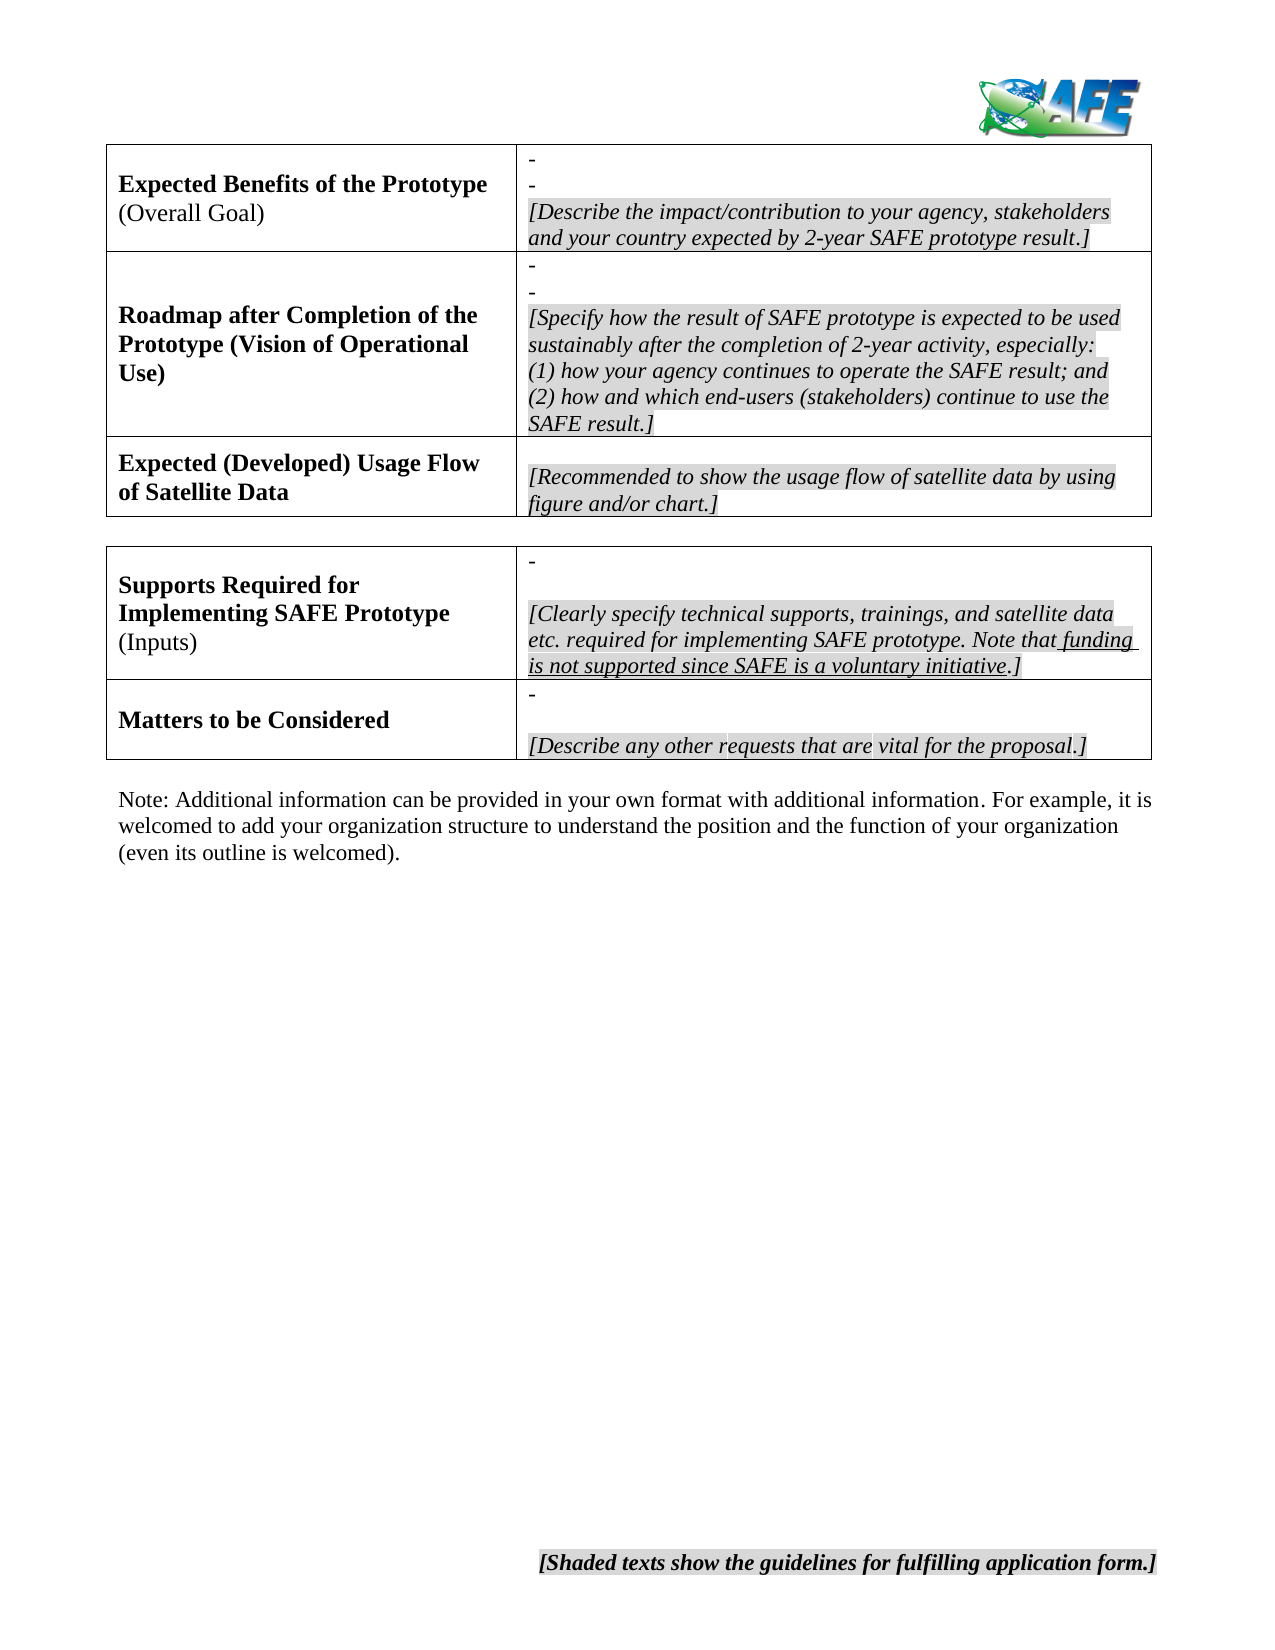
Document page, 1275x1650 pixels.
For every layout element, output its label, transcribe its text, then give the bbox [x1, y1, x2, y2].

table_cell Expected Benefits of the Prototype (Overall Goal) [107, 145, 516, 251]
table_header Supports Required for Implementing SAFE Prototype (Inputs) [107, 547, 516, 679]
table_cell Roadmap after Completion of the Prototype (Vision of Operational Use) [107, 252, 516, 436]
picture [973, 71, 1143, 141]
text Note: Additional information can be provided in your own format with additional information. For example, it is welcomed to add your organization structure to understand the position and the function of your organization (even its outline is welcomed). [118, 786, 1157, 865]
table_cell [Describe the impact/contribution to your agency, stakeholders and your country expected by 2-year SAFE prototype result.] [517, 145, 1151, 251]
table_header [Clearly specify technical supports, trainings, and satellite data etc. required for implementing SAFE prototype. Note that funding is not supported since SAFE is a voluntary initiative.] [517, 547, 1151, 679]
table_cell Matters to be Considered [107, 680, 516, 759]
table_cell [Describe any other requests that are vital for the proposal.] [517, 680, 1151, 759]
table_cell [Recommended to show the usage flow of satellite data by using figure and/or chart.] [517, 437, 1151, 516]
table_cell [Specify how the result of SAFE prototype is expected to be used sustainably after the completion of 2-year activity, especially: (1) how your agency continues to operate the SAFE result; and (2) how and which end-users (stakeholders) continue to use the SAFE result.] [517, 252, 1151, 436]
table_cell Expected (Developed) Usage Flow of Satellite Data [107, 437, 516, 516]
